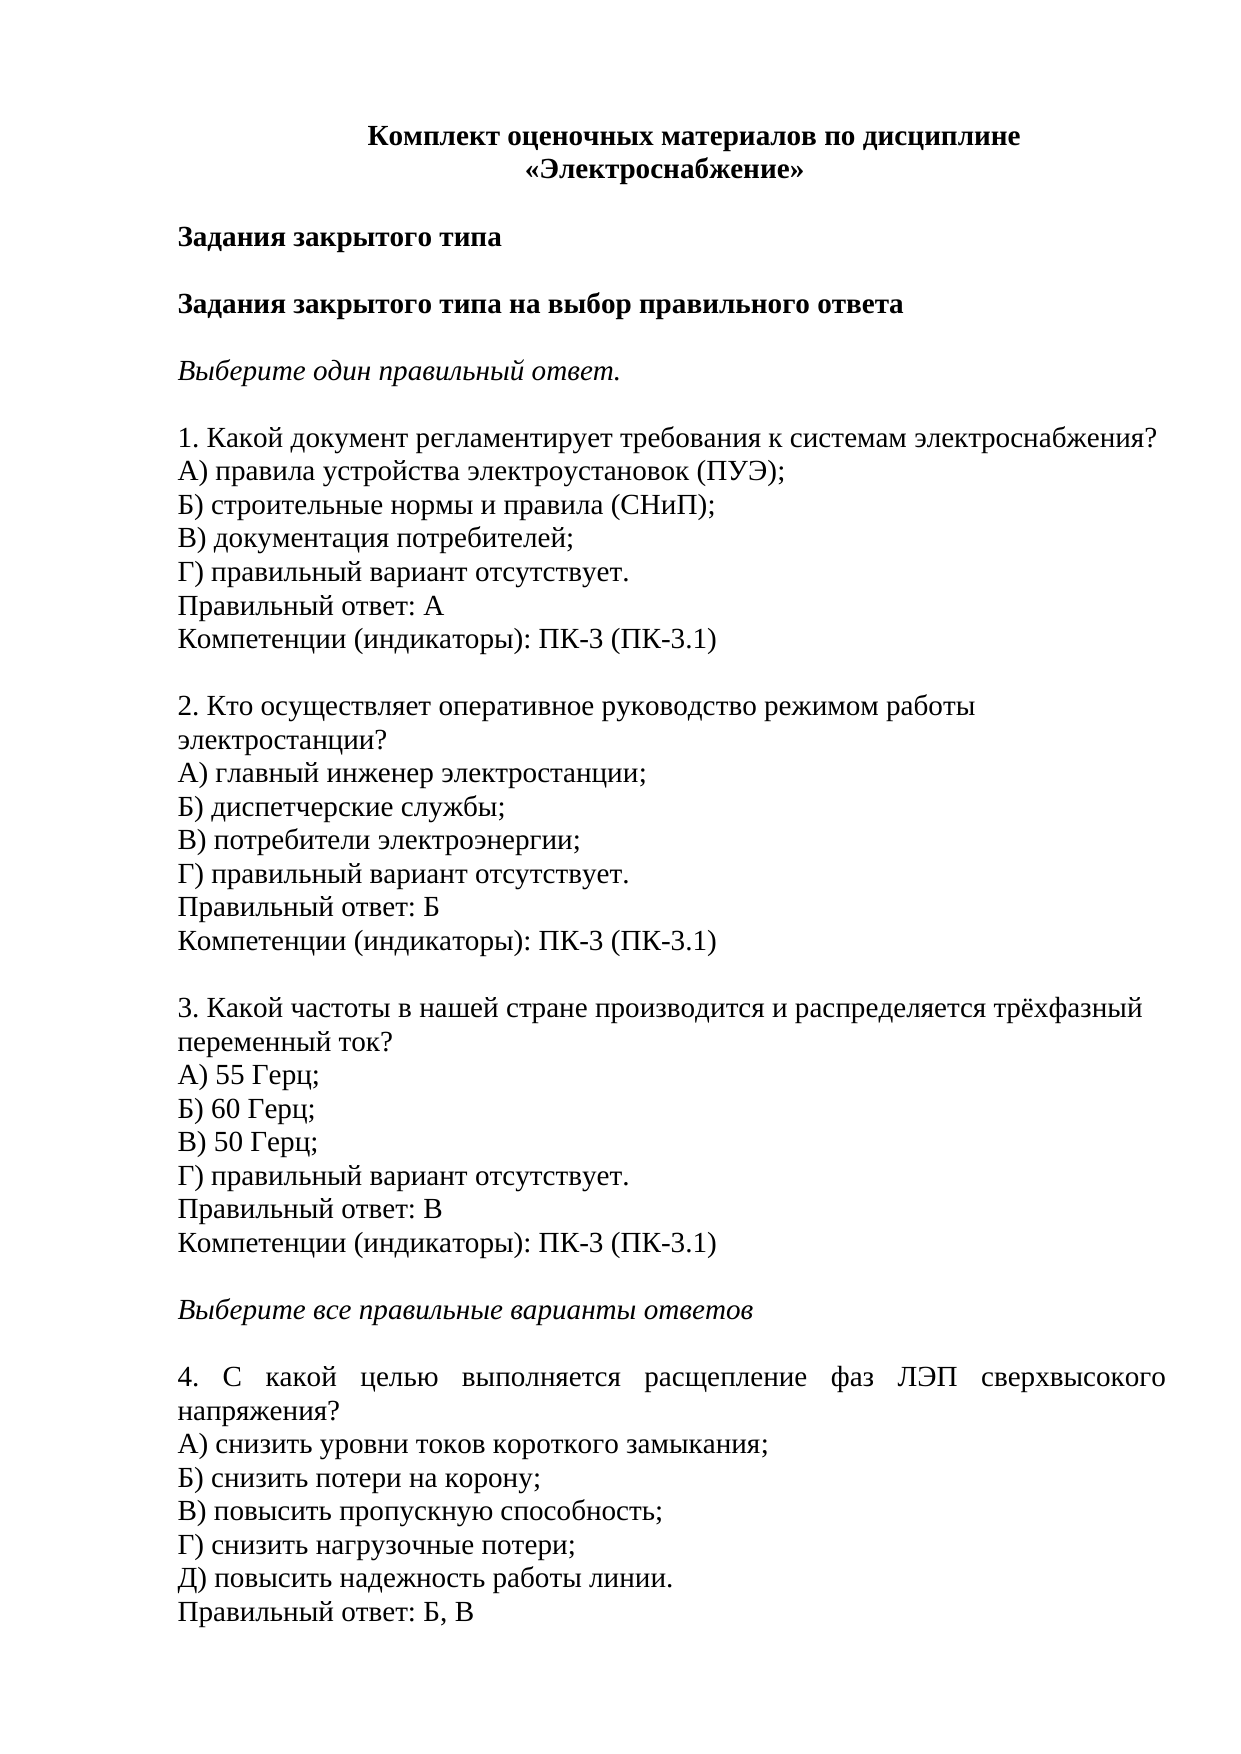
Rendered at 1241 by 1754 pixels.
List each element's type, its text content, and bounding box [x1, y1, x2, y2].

text Г) правильный вариант отсутствует. [177, 856, 1167, 889]
text Компетенции (индикаторы): ПК-3 (ПК-3.1) [177, 923, 1167, 957]
text Г) правильный вариант отсутствует. [177, 554, 1167, 588]
text А) главный инженер электростанции; [177, 755, 1167, 789]
text Комплект оценочных материалов по дисциплине «Электроснабжение» [177, 118, 1152, 185]
text В) потребители электроэнергии; [177, 822, 1167, 856]
text Задания закрытого типа на выбор правильного ответа [177, 286, 1167, 319]
text Правильный ответ: А [177, 588, 1167, 621]
text 2. Кто осуществляет оперативное руководство режимом работы электростанции? [177, 688, 1167, 755]
list Какой документ регламентирует требования к системам электроснабжения? [177, 420, 1167, 453]
text Б) строительные нормы и правила (СНиП); [177, 487, 1167, 521]
text А) правила устройства электроустановок (ПУЭ); [177, 453, 1167, 487]
text Выберите все правильные варианты ответов [177, 1292, 1167, 1326]
text А) снизить уровни токов короткого замыкания; [177, 1426, 1167, 1460]
list В) документация потребителей; [177, 521, 1167, 554]
text Б) 60 Герц; [177, 1091, 1167, 1124]
text Б) диспетчерские службы; [177, 789, 1167, 822]
text Д) повысить надежность работы линии. [177, 1560, 1167, 1594]
text Компетенции (индикаторы): ПК-3 (ПК-3.1) [177, 621, 1167, 655]
text Г) снизить нагрузочные потери; [177, 1527, 1167, 1560]
text В) 50 Герц; [177, 1124, 1167, 1158]
text А) 55 Герц; [177, 1057, 1167, 1091]
text Правильный ответ: В [177, 1191, 1167, 1225]
text Правильный ответ: Б, В [177, 1594, 1167, 1627]
text Задания закрытого типа [177, 219, 1167, 252]
text Компетенции (индикаторы): ПК-3 (ПК-3.1) [177, 1225, 1167, 1258]
text 3. Какой частоты в нашей стране производится и распределяется трёхфазный переменный ток? [177, 990, 1167, 1057]
text Выберите один правильный ответ. [177, 353, 1167, 386]
text Б) снизить потери на корону; [177, 1460, 1167, 1493]
text В) повысить пропускную способность; [177, 1493, 1167, 1527]
text 4. С какой целью выполняется расщепление фаз ЛЭП сверхвысокого напряжения? [177, 1359, 1167, 1426]
text Правильный ответ: Б [177, 889, 1167, 923]
text Г) правильный вариант отсутствует. [177, 1158, 1167, 1191]
